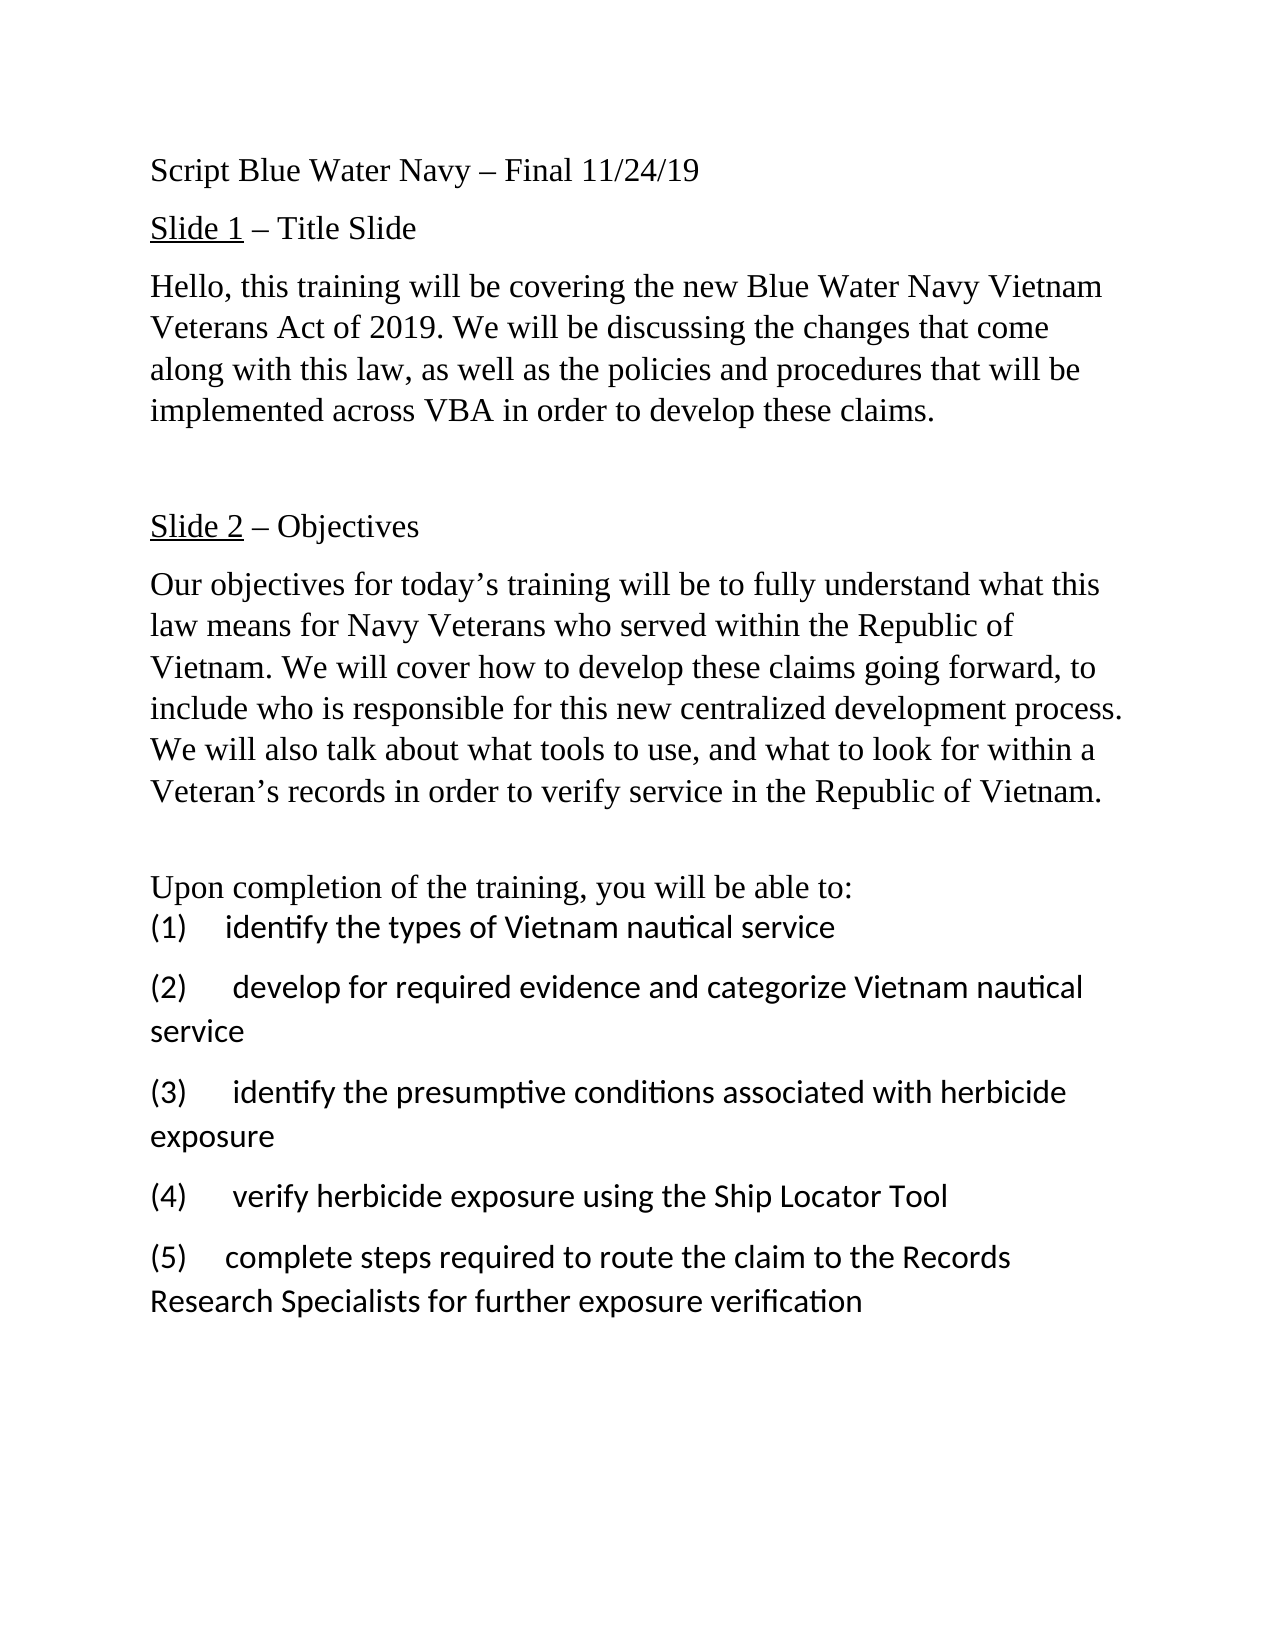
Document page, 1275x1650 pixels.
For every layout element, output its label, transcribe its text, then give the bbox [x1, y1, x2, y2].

text Slide 1 – Title Slide [150, 208, 1125, 246]
text Hello, this training will be covering the new Blue Water Navy Vietnam Veterans Act of 2019. We will be discussing the changes that come along with this law, as well as the policies and procedures that will be implemented across VBA in order to develop these claims. [150, 266, 1125, 428]
text Our objectives for today’s training will be to fully understand what this law means for Navy Veterans who served within the Republic of Vietnam. We will cover how to develop these claims going forward, to include who is responsible for this new centralized development process. We will also talk about what tools to use, and what to look for within a Veteran’s records in order to verify service in the Republic of Vietnam. [150, 564, 1125, 809]
text (4) verify herbicide exposure using the Ship Locator Tool [150, 1175, 1125, 1216]
text (5) complete steps required to route the claim to the Records Research Specialists for further exposure verification [150, 1236, 1125, 1321]
text Script Blue Water Navy – Final 11/24/19 [150, 150, 1125, 188]
text (3) identify the presumptive conditions associated with herbicide exposure [150, 1071, 1125, 1156]
text (2) develop for required evidence and categorize Vietnam nautical service [150, 966, 1125, 1051]
text (1) identify the types of Vietnam nautical service [150, 906, 1125, 946]
text Upon completion of the training, you will be able to: [150, 867, 1125, 906]
text Slide 2 – Objectives [150, 506, 1125, 544]
